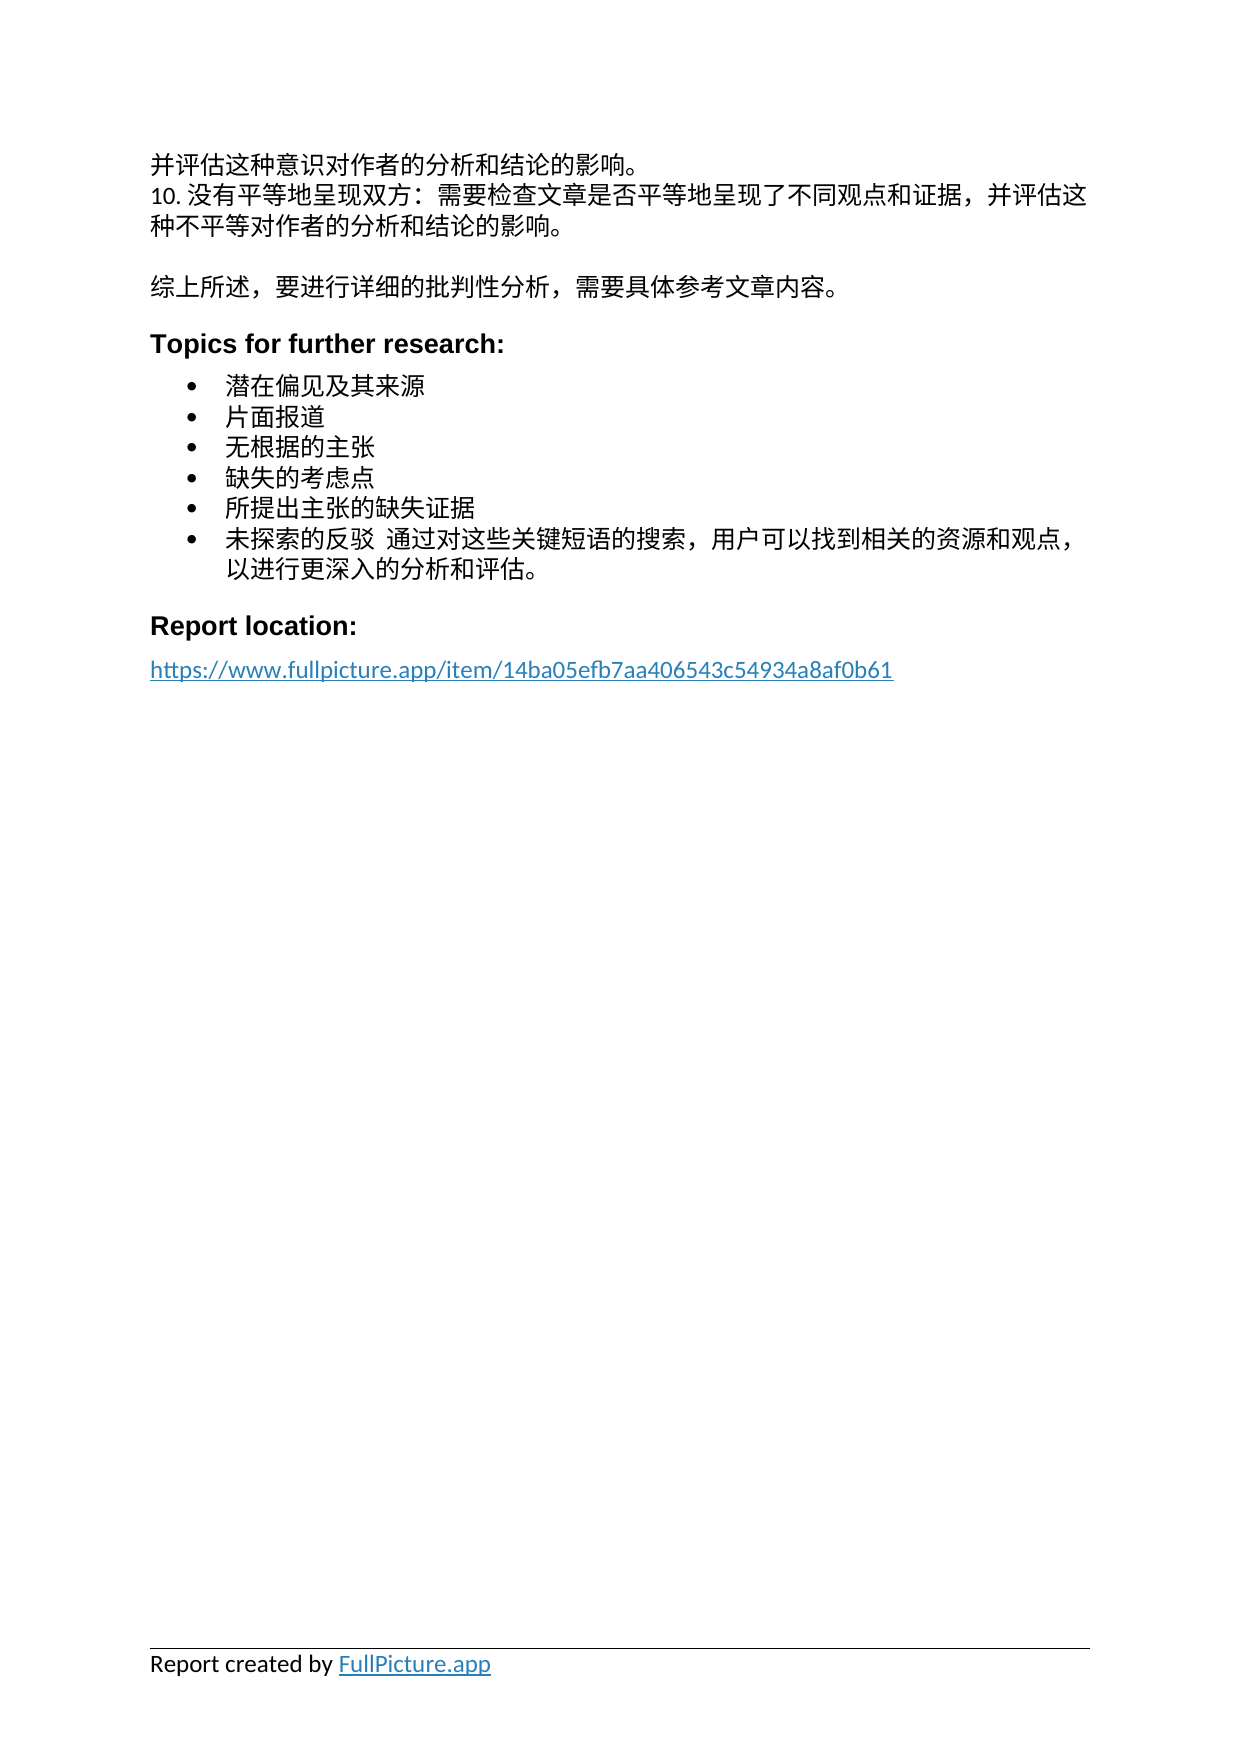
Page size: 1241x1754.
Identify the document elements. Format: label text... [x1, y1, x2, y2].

text 10. 没有平等地呈现双方：需要检查文章是否平等地呈现了不同观点和证据，并评估这种不平等对作者的分析和结论的影响。 [150, 181, 1090, 242]
subtitle Report location: [150, 610, 1090, 641]
list 无根据的主张 [187, 432, 1090, 463]
text 综上所述，要进行详细的批判性分析，需要具体参考文章内容。 [150, 272, 1090, 303]
list 未探索的反驳 通过对这些关键短语的搜索，用户可以找到相关的资源和观点，以进行更深入的分析和评估。 [187, 524, 1090, 585]
subtitle Topics for further research: [150, 328, 1090, 359]
text https://www.fullpicture.app/item/14ba05efb7aa406543c54934a8af0b61 [150, 654, 1090, 684]
list 潜在偏见及其来源 [187, 371, 1090, 402]
list 所提出主张的缺失证据 [187, 493, 1090, 524]
list 片面报道 [187, 402, 1090, 432]
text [150, 150, 1090, 181]
list 缺失的考虑点 [187, 463, 1090, 493]
